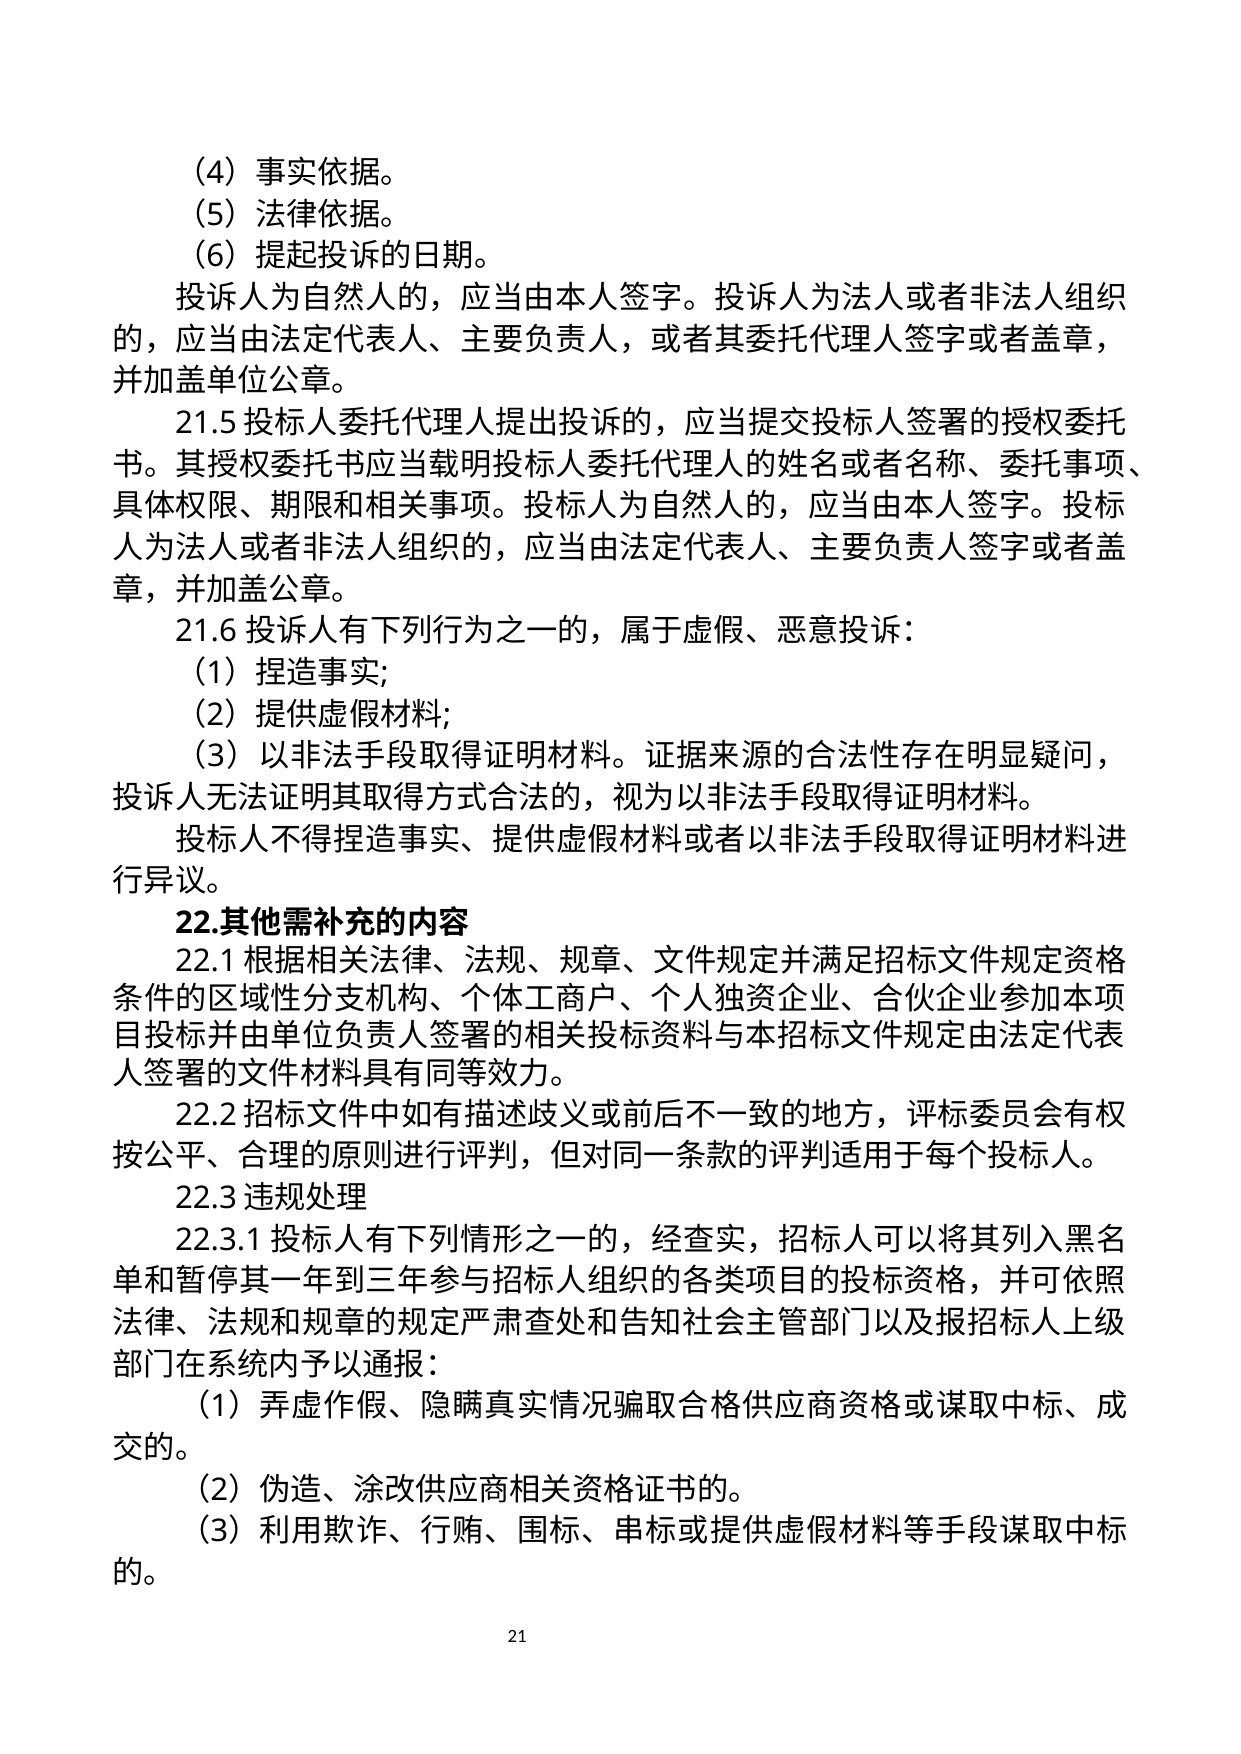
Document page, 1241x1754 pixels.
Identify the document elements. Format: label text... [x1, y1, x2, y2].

text （1）捏造事实; [112, 650, 1128, 692]
text 21.5投标人委托代理人提出投诉的，应当提交投标人签署的授权委托书。其授权委托书应当载明投标人委托代理人的姓名或者名称、委托事项、具体权限、期限和相关事项。投标人为自然人的，应当由本人签字。投标人为法人或者非法人组织的，应当由法定代表人、主要负责人签字或者盖章，并加盖公章。 [112, 400, 1128, 608]
text 投标人不得捏造事实、提供虚假材料或者以非法手段取得证明材料进行异议。 [112, 817, 1128, 900]
text 21.6 投诉人有下列行为之一的，属于虚假、恶意投诉： [112, 608, 1128, 650]
text （6）提起投诉的日期。 [112, 233, 1128, 275]
list 弄虚作假、隐瞒真实情况骗取合格供应商资格或谋取中标、成交的。 [112, 1383, 1128, 1467]
list 伪造、涂改供应商相关资格证书的。 [112, 1467, 1128, 1508]
text （4）事实依据。 [112, 150, 1128, 192]
list 利用欺诈、行贿、围标、串标或提供虚假材料等手段谋取中标的。 [112, 1508, 1128, 1592]
text （3）以非法手段取得证明材料。证据来源的合法性存在明显疑问，投诉人无法证明其取得方式合法的，视为以非法手段取得证明材料。 [112, 733, 1128, 817]
text 22.1根据相关法律、法规、规章、文件规定并满足招标文件规定资格条件的区域性分支机构、个体工商户、个人独资企业、合伙企业参加本项目投标并由单位负责人签署的相关投标资料与本招标文件规定由法定代表人签署的文件材料具有同等效力。 [112, 942, 1128, 1092]
text 22.2招标文件中如有描述歧义或前后不一致的地方，评标委员会有权按公平、合理的原则进行评判，但对同一条款的评判适用于每个投标人。 [112, 1092, 1128, 1175]
text （5）法律依据。 [112, 192, 1128, 233]
text 22.3违规处理 [112, 1175, 1128, 1217]
text 投诉人为自然人的，应当由本人签字。投诉人为法人或者非法人组织的，应当由法定代表人、主要负责人，或者其委托代理人签字或者盖章，并加盖单位公章。 [112, 275, 1128, 400]
text 22.其他需补充的内容 [112, 900, 1128, 942]
text 22.3.1投标人有下列情形之一的，经查实，招标人可以将其列入黑名单和暂停其一年到三年参与招标人组织的各类项目的投标资格，并可依照法律、法规和规章的规定严肃查处和告知社会主管部门以及报招标人上级部门在系统内予以通报： [112, 1217, 1128, 1383]
text （2）提供虚假材料; [112, 692, 1128, 733]
